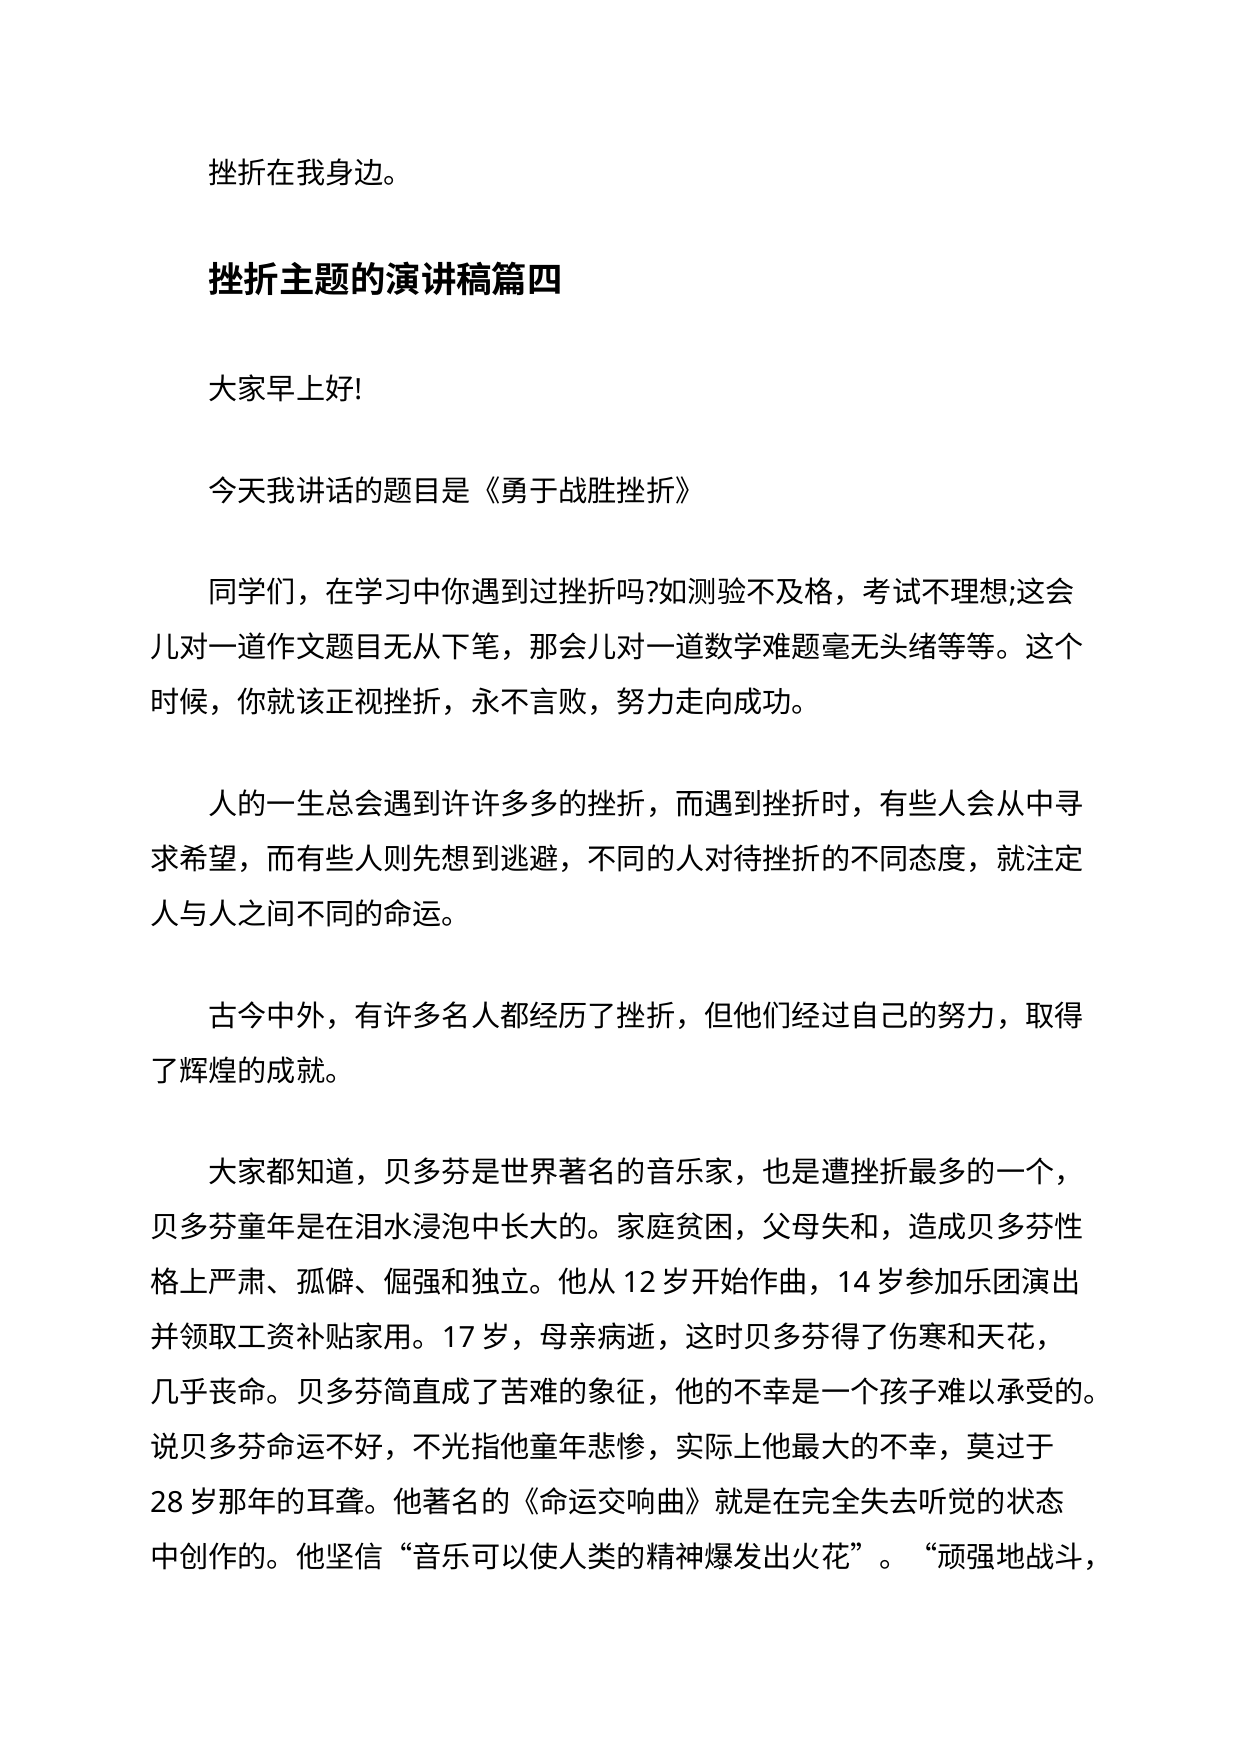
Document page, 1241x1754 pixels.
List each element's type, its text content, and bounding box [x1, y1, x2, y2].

text 古今中外，有许多名人都经历了挫折，但他们经过自己的努力，取得了辉煌的成就。 [150, 992, 1090, 1089]
text 同学们，在学习中你遇到过挫折吗?如测验不及格，考试不理想;这会儿对一道作文题目无从下笔，那会儿对一道数学难题毫无头绪等等。这个时候，你就该正视挫折，永不言败，努力走向成功。 [150, 569, 1090, 721]
text 今天我讲话的题目是《勇于战胜挫折》 [150, 467, 1090, 509]
text 挫折在我身边。 [150, 150, 1090, 192]
text 大家早上好! [150, 365, 1090, 408]
text 人的一生总会遇到许许多多的挫折，而遇到挫折时，有些人会从中寻求希望，而有些人则先想到逃避，不同的人对待挫折的不同态度，就注定人与人之间不同的命运。 [150, 781, 1090, 933]
text 挫折主题的演讲稿篇四 [150, 252, 1090, 303]
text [150, 1149, 1090, 1576]
